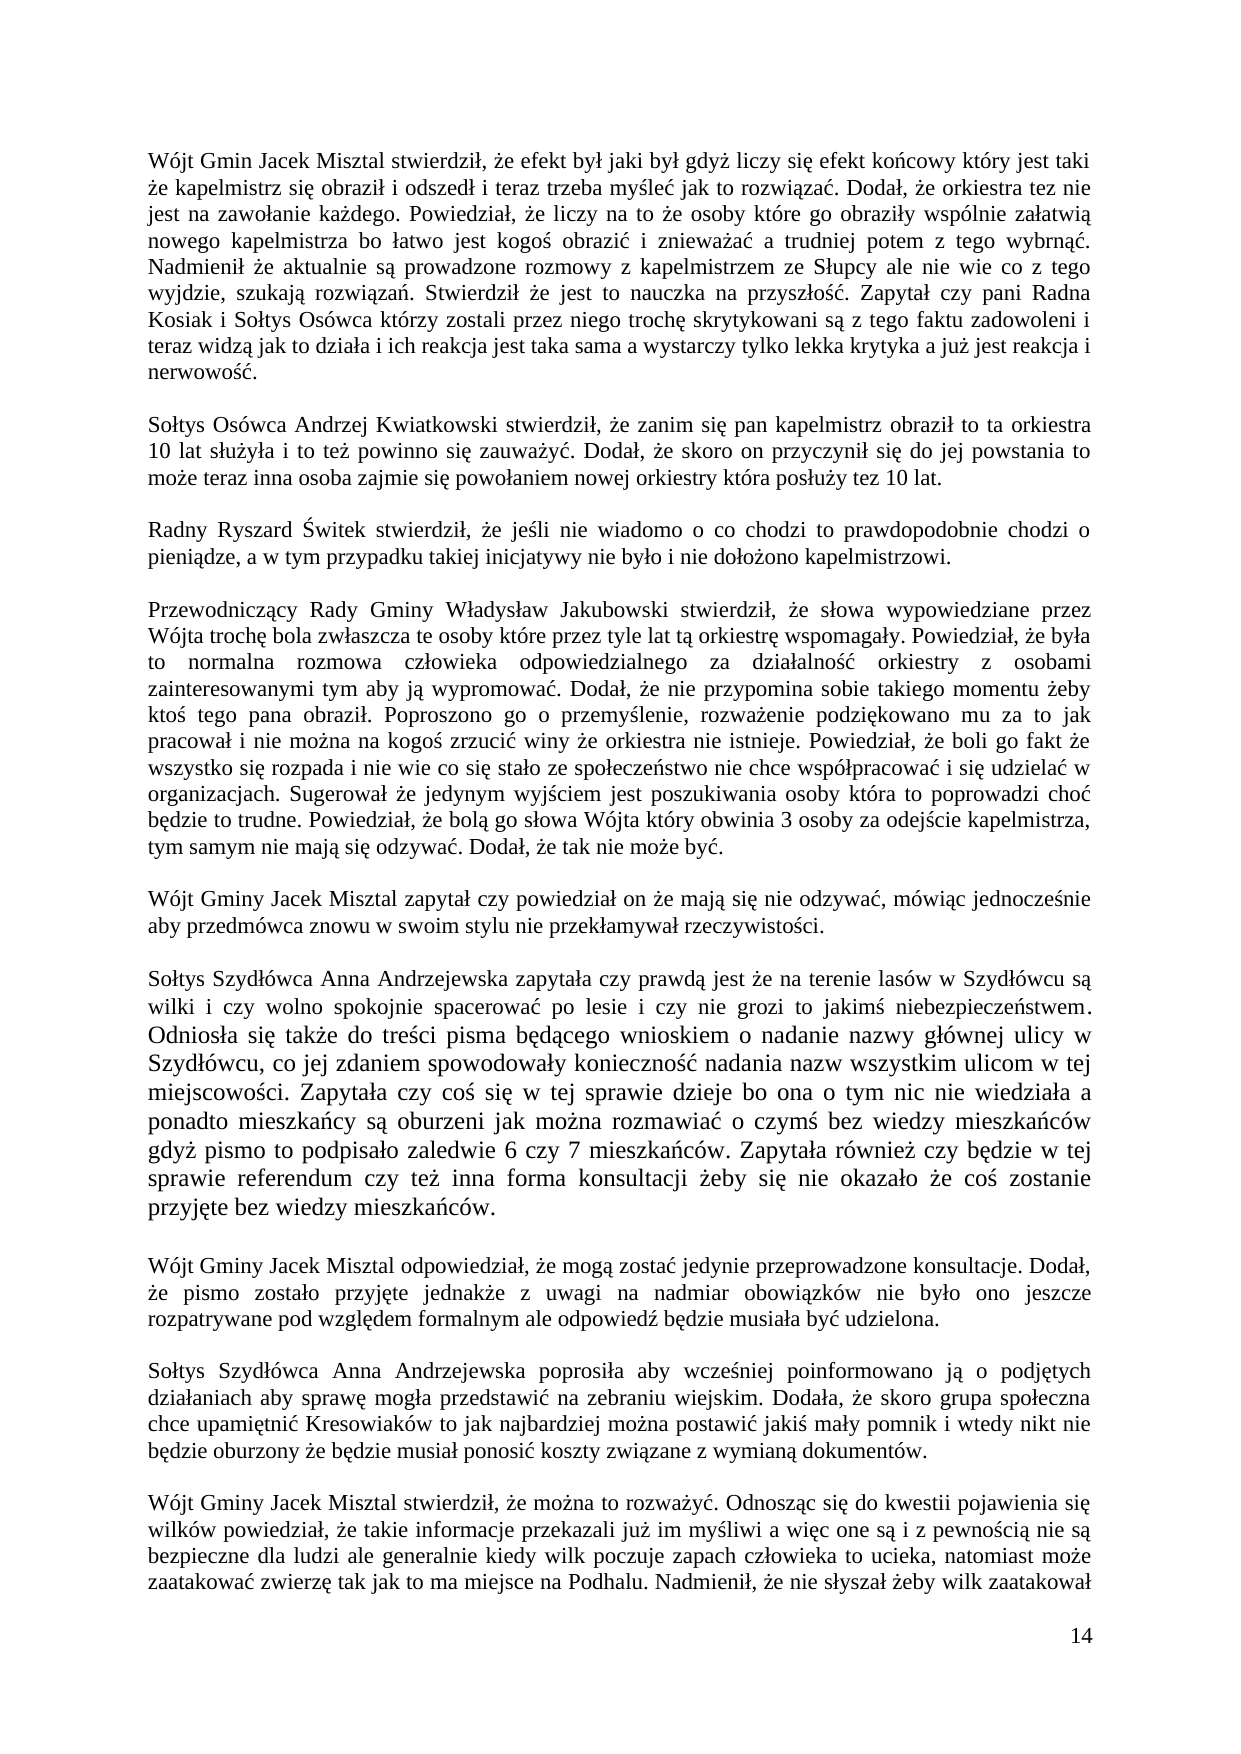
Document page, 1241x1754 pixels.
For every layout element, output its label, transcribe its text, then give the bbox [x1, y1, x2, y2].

text Wójt Gminy Jacek Misztal zapytał czy powiedział on że mają się nie odzywać, mówiąc jednocześnie aby przedmówca znowu w swoim stylu nie przekłamywał rzeczywistości. [148, 886, 1093, 938]
text Przewodniczący Rady Gminy Władysław Jakubowski stwierdził, że słowa wypowiedziane przez Wójta trochę bola zwłaszcza te osoby które przez tyle lat tą orkiestrę wspomagały. Powiedział, że była to normalna rozmowa człowieka odpowiedzialnego za działalność orkiestry z osobami zainteresowanymi tym aby ją wypromować. Dodał, że nie przypomina sobie takiego momentu żeby ktoś tego pana obraził. Poproszono go o przemyślenie, rozważenie podziękowano mu za to jak pracował i nie można na kogoś zrzucić winy że orkiestra nie istnieje. Powiedział, że boli go fakt że wszystko się rozpada i nie wie co się stało ze społeczeństwo nie chce współpracować i się udzielać w organizacjach. Sugerował że jedynym wyjściem jest poszukiwania osoby która to poprowadzi choć będzie to trudne. Powiedział, że bolą go słowa Wójta który obwinia 3 osoby za odejście kapelmistrza, tym samym nie mają się odzywać. Dodał, że tak nie może być. [148, 596, 1093, 859]
text Sołtys Szydłówca Anna Andrzejewska zapytała czy prawdą jest że na terenie lasów w Szydłówcu są wilki i czy wolno spokojnie spacerować po lesie i czy nie grozi to jakimś niebezpieczeństwem. Odniosła się także do treści pisma będącego wnioskiem o nadanie nazwy głównej ulicy w Szydłówcu, co jej zdaniem spowodowały konieczność nadania nazw wszystkim ulicom w tej miejscowości. Zapytała czy coś się w tej sprawie dzieje bo ona o tym nic nie wiedziała a ponadto mieszkańcy są oburzeni jak można rozmawiać o czymś bez wiedzy mieszkańców gdyż pismo to podpisało zaledwie 6 czy 7 mieszkańców. Zapytała również czy będzie w tej sprawie referendum czy też inna forma konsultacji żeby się nie okazało że coś zostanie przyjęte bez wiedzy mieszkańców. [148, 964, 1093, 1221]
text Radny Ryszard Świtek stwierdził, że jeśli nie wiadomo o co chodzi to prawdopodobnie chodzi o pieniądze, a w tym przypadku takiej inicjatywy nie było i nie dołożono kapelmistrzowi. [148, 517, 1093, 569]
text Sołtys Osówca Andrzej Kwiatkowski stwierdził, że zanim się pan kapelmistrz obraził to ta orkiestra 10 lat służyła i to też powinno się zauważyć. Dodał, że skoro on przyczynił się do jej powstania to może teraz inna osoba zajmie się powołaniem nowej orkiestry która posłuży tez 10 lat. [148, 411, 1093, 490]
text Wójt Gmin Jacek Misztal stwierdził, że efekt był jaki był gdyż liczy się efekt końcowy który jest taki że kapelmistrz się obraził i odszedł i teraz trzeba myśleć jak to rozwiązać. Dodał, że orkiestra tez nie jest na zawołanie każdego. Powiedział, że liczy na to że osoby które go obraziły wspólnie załatwią nowego kapelmistrza bo łatwo jest kogoś obrazić i znieważać a trudniej potem z tego wybrnąć. Nadmienił że aktualnie są prowadzone rozmowy z kapelmistrzem ze Słupcy ale nie wie co z tego wyjdzie, szukają rozwiązań. Stwierdził że jest to nauczka na przyszłość. Zapytał czy pani Radna Kosiak i Sołtys Osówca którzy zostali przez niego trochę skrytykowani są z tego faktu zadowoleni i teraz widzą jak to działa i ich reakcja jest taka sama a wystarczy tylko lekka krytyka a już jest reakcja i nerwowość. [148, 148, 1093, 385]
text Wójt Gminy Jacek Misztal odpowiedział, że mogą zostać jedynie przeprowadzone konsultacje. Dodał, że pismo zostało przyjęte jednakże z uwagi na nadmiar obowiązków nie było ono jeszcze rozpatrywane pod względem formalnym ale odpowiedź będzie musiała być udzielona. [148, 1252, 1093, 1331]
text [148, 1489, 1093, 1595]
text Sołtys Szydłówca Anna Andrzejewska poprosiła aby wcześniej poinformowano ją o podjętych działaniach aby sprawę mogła przedstawić na zebraniu wiejskim. Dodała, że skoro grupa społeczna chce upamiętnić Kresowiaków to jak najbardziej można postawić jakiś mały pomnik i wtedy nikt nie będzie oburzony że będzie musiał ponosić koszty związane z wymianą dokumentów. [148, 1358, 1093, 1463]
